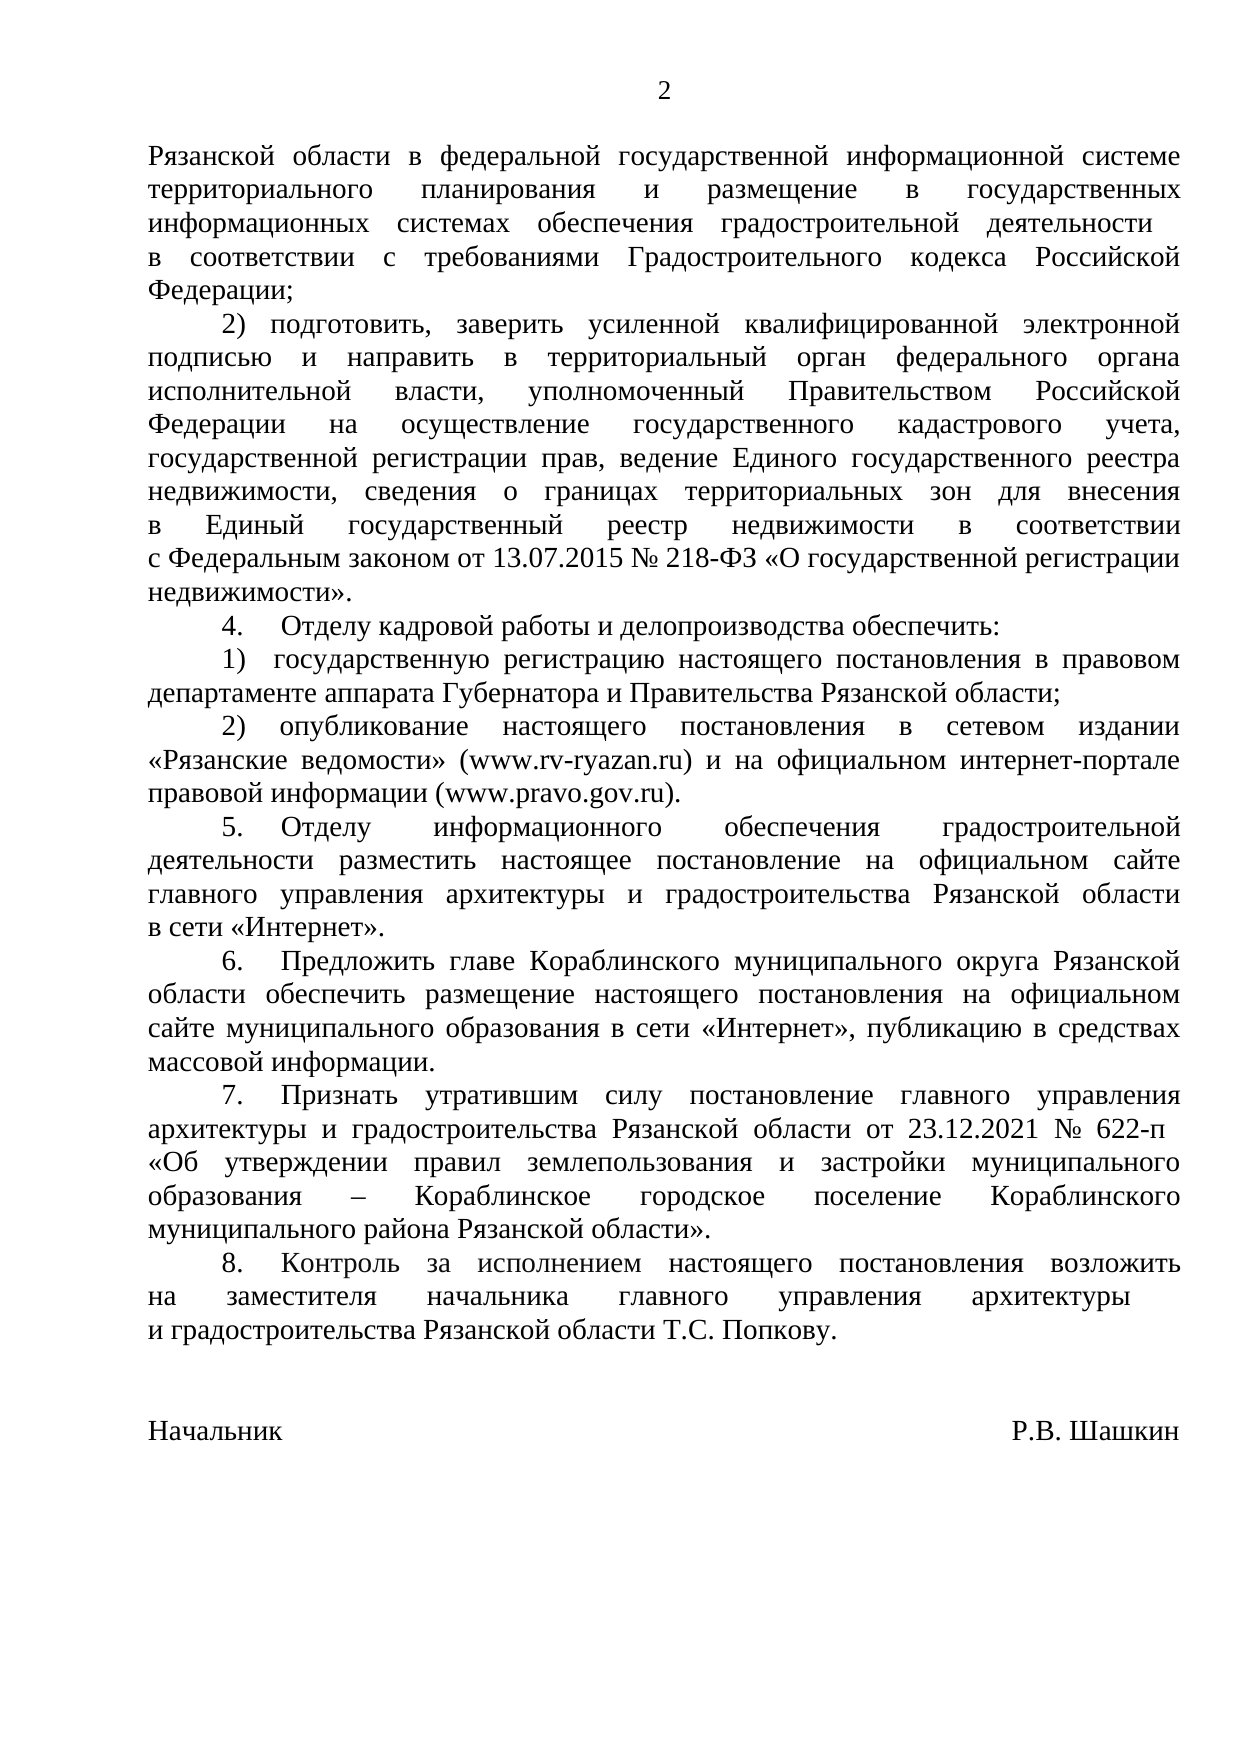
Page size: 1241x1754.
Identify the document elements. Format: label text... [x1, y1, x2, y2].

text 2) подготовить, заверить усиленной квалифицированной электронной подписью и направить в территориальный орган федерального органа исполнительной власти, уполномоченный Правительством Российской Федерации на осуществление государственного кадастрового учета, государственной регистрации прав, ведение Единого государственного реестра недвижимости, сведения о границах территориальных зон для внесения в Единый государственный реестр недвижимости в соответствии с Федеральным законом от 13.07.2015 № 218-ФЗ «О государственной регистрации недвижимости». [148, 306, 1181, 608]
list Контроль за исполнением настоящего постановления возложить на заместителя начальника главного управления архитектуры и градостроительства Рязанской области Т.С. Попкову. [148, 1245, 1181, 1346]
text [148, 138, 1181, 306]
list Отделу кадровой работы и делопроизводства обеспечить: [148, 608, 1181, 641]
text 2) опубликование настоящего постановления в сетевом издании «Рязанские ведомости» (www.rv-ryazan.ru) и на официальном интернет-портале правовой информации (www.pravo.gov.ru). [148, 708, 1181, 809]
list Признать утратившим силу постановление главного управления архитектуры и градостроительства Рязанской области от 23.12.2021 № 622-п «Об утверждении правил землепользования и застройки муниципального образования – Кораблинское городское поселение Кораблинского муниципального района Рязанской области». [148, 1077, 1181, 1245]
list Отделу информационного обеспечения градостроительной деятельности разместить настоящее постановление на официальном сайте главного управления архитектуры и градостроительства Рязанской области в сети «Интернет». [148, 809, 1181, 943]
text Начальник Р.В. Шашкин [148, 1413, 1181, 1446]
list Предложить главе Кораблинского муниципального округа Рязанской области обеспечить размещение настоящего постановления на официальном сайте муниципального образования в сети «Интернет», публикацию в средствах массовой информации. [148, 943, 1181, 1077]
text 1) государственную регистрацию настоящего постановления в правовом департаменте аппарата Губернатора и Правительства Рязанской области; [148, 641, 1181, 708]
